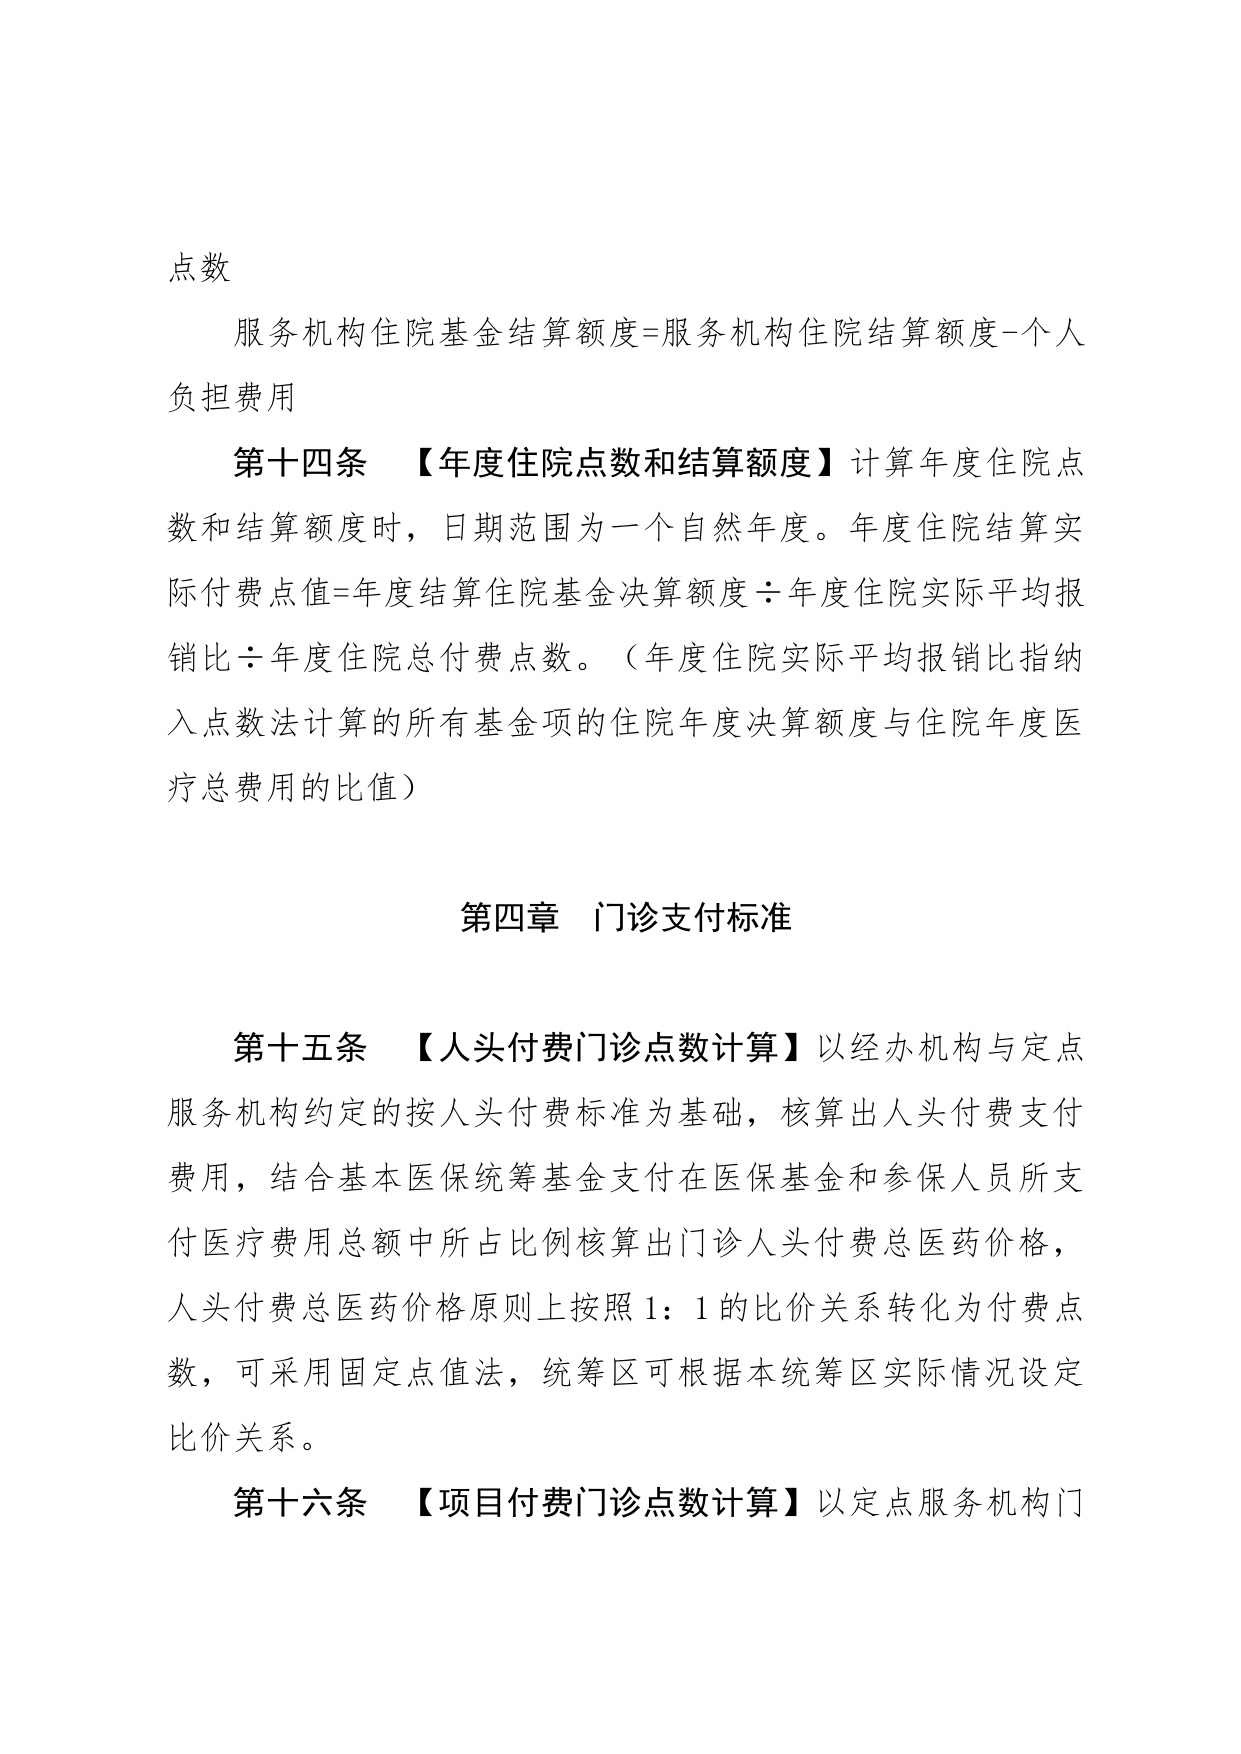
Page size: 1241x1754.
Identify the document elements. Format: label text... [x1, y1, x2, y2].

text 服务机构住院基金结算额度=服务机构住院结算额度-个人负担费用 [165, 298, 1087, 428]
text 第四章 门诊支付标准 [165, 883, 1087, 948]
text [165, 233, 1087, 298]
text 第十五条 【人头付费门诊点数计算】以经办机构与定点服务机构约定的按人头付费标准为基础，核算出人头付费支付费用，结合基本医保统筹基金支付在医保基金和参保人员所支付医疗费用总额中所占比例核算出门诊人头付费总医药价格，人头付费总医药价格原则上按照1：1的比价关系转化为付费点数，可采用固定点值法，统筹区可根据本统筹区实际情况设定比价关系。 [165, 1013, 1087, 1468]
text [165, 1468, 1087, 1533]
text 第十四条 【年度住院点数和结算额度】计算年度住院点数和结算额度时，日期范围为一个自然年度。年度住院结算实际付费点值=年度结算住院基金决算额度÷年度住院实际平均报销比÷年度住院总付费点数。（年度住院实际平均报销比指纳入点数法计算的所有基金项的住院年度决算额度与住院年度医疗总费用的比值） [165, 428, 1087, 818]
